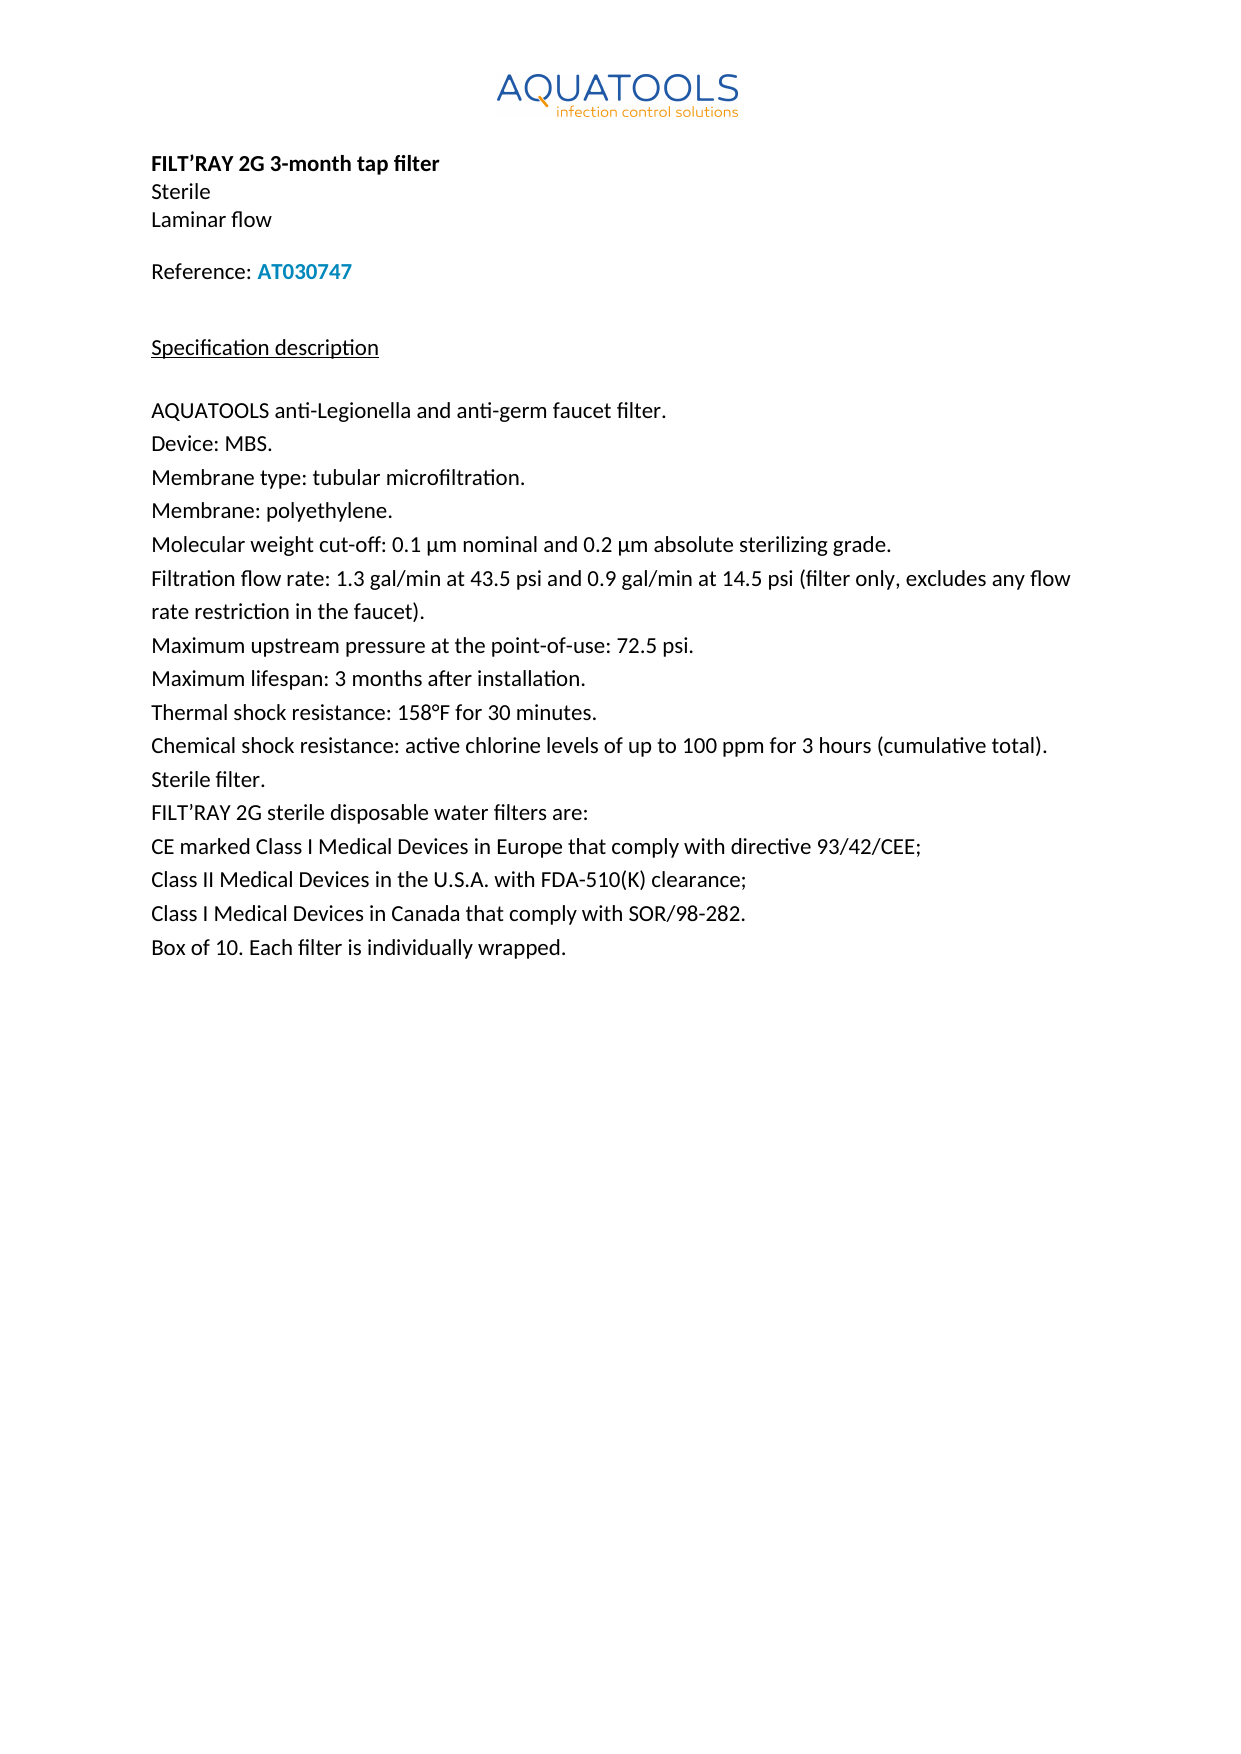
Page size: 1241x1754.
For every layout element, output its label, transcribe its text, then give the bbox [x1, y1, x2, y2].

text Chemical shock resistance: active chlorine levels of up to 100 ppm for 3 hours (cumulative total). [151, 731, 1084, 759]
text Class II Medical Devices in the U.S.A. with FDA-510(K) clearance; [151, 866, 1084, 894]
text Class I Medical Devices in Canada that comply with SOR/98-282. [151, 899, 1084, 927]
text Device: MBS. [151, 429, 1084, 458]
text Molecular weight cut-off: 0.1 μm nominal and 0.2 μm absolute sterilizing grade. [151, 530, 1084, 558]
text Membrane type: tubular microfiltration. [151, 463, 1084, 491]
picture [497, 74, 738, 117]
text CE marked Class I Medical Devices in Europe that comply with directive 93/42/CEE; [151, 832, 1084, 860]
text FILT’RAY 2G 3-month tap filter [151, 149, 1084, 177]
text Filtration flow rate: 1.3 gal/min at 43.5 psi and 0.9 gal/min at 14.5 psi (filter only, excludes any flow rate restriction in the faucet). [151, 564, 1084, 625]
text Sterile [151, 177, 1084, 205]
text Box of 10. Each filter is individually wrapped. [151, 933, 1084, 961]
text Reference: AT030747 [151, 257, 1084, 285]
text AQUATOOLS anti-Legionella and anti-germ faucet filter. [151, 396, 1084, 424]
text Laminar flow [151, 205, 1084, 233]
text Sterile filter. [151, 765, 1084, 793]
text Membrane: polyethylene. [151, 497, 1084, 525]
text Maximum lifespan: 3 months after installation. [151, 664, 1084, 692]
text Specification description [151, 333, 1084, 361]
text Maximum upstream pressure at the point-of-use: 72.5 psi. [151, 631, 1084, 659]
text Thermal shock resistance: 158°F for 30 minutes. [151, 698, 1084, 726]
text FILT’RAY 2G sterile disposable water filters are: [151, 798, 1084, 827]
